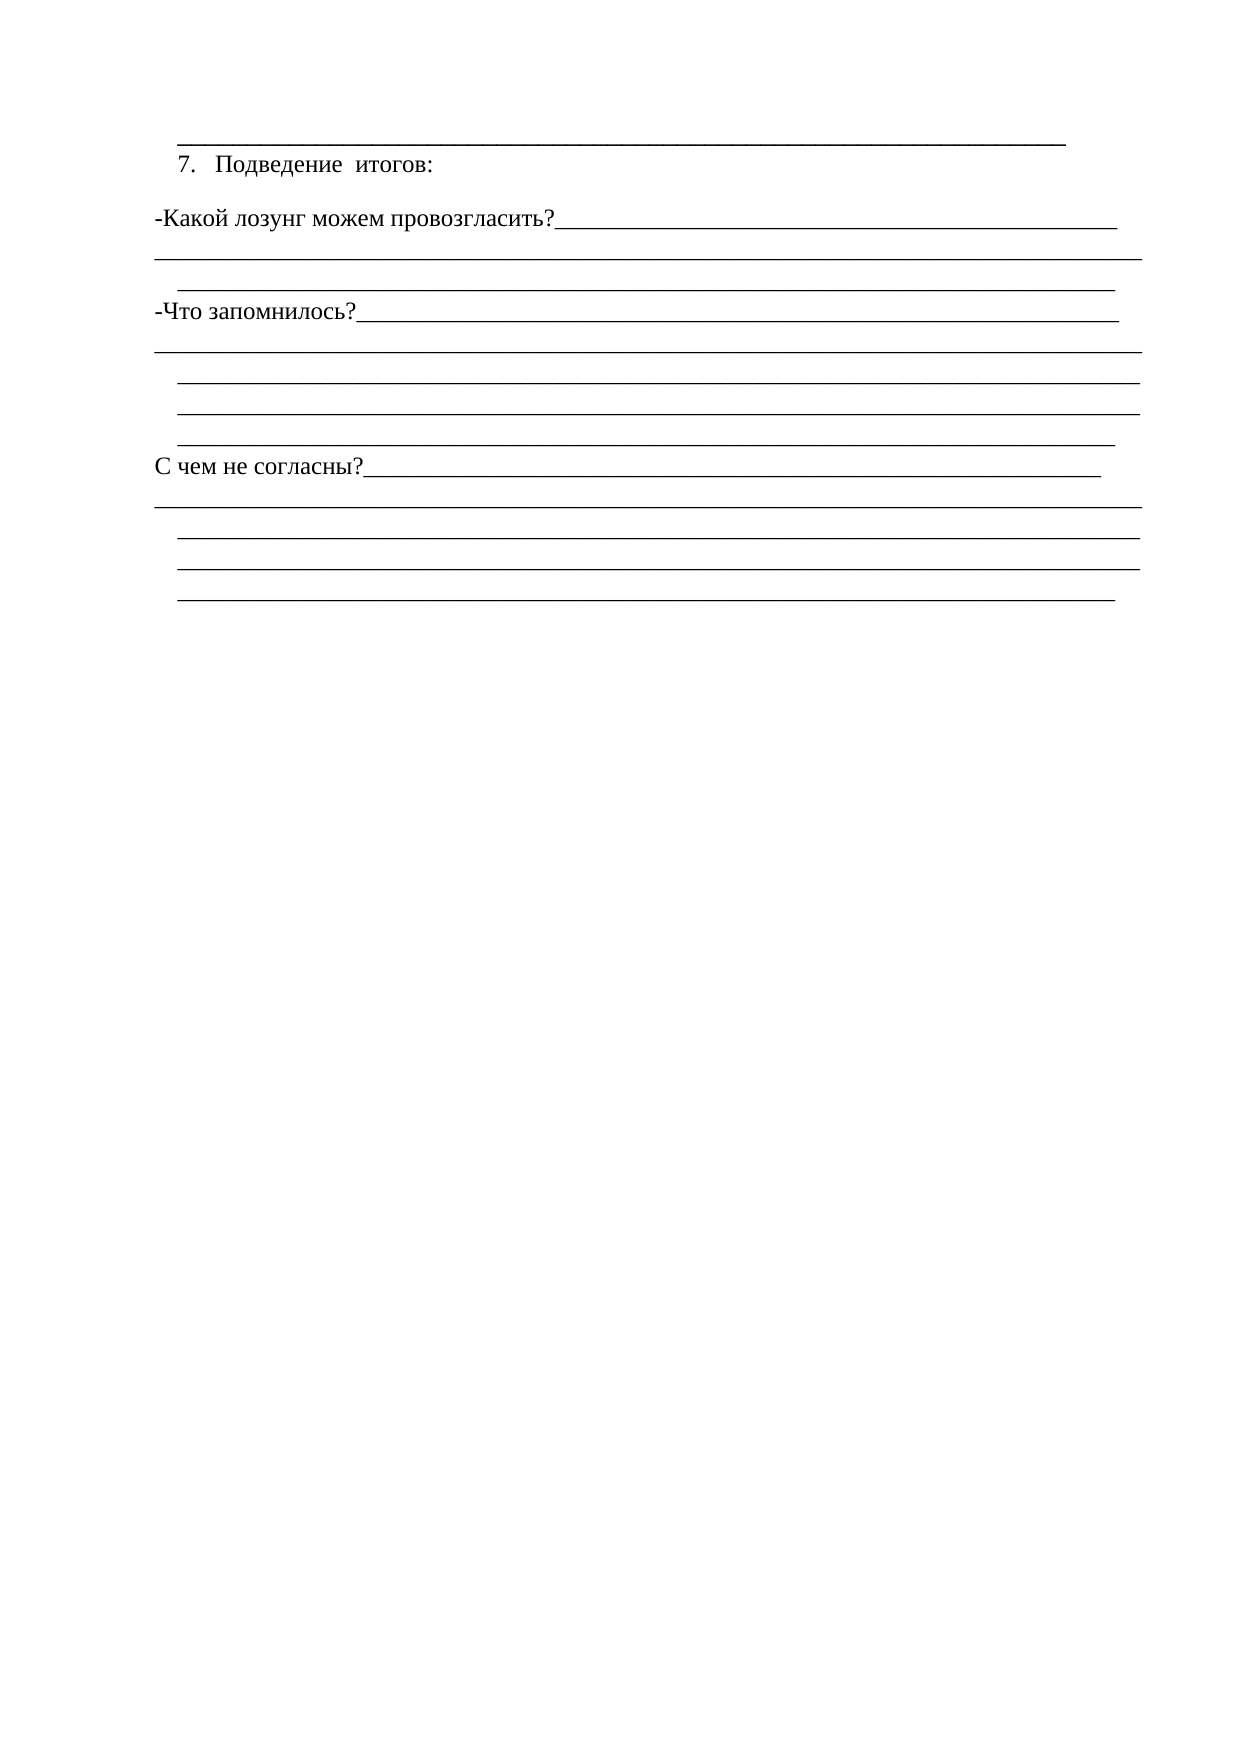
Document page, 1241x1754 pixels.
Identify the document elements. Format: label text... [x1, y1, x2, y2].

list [154, 118, 1152, 147]
list __________________________________________________________________________________________________________________________________________________________ [154, 234, 1152, 294]
list -Что запомнилось?_____________________________________________________________ [154, 296, 1152, 325]
list Подведение итогов: [177, 149, 1152, 178]
list ____________________________________________________________________________________________________________________________________________________________________________________________________________________________________________________________________________________________________________________ [154, 327, 1152, 449]
list С чем не согласны?___________________________________________________________ [154, 451, 1152, 480]
list -Какой лозунг можем провозгласить?_____________________________________________ [154, 203, 1152, 232]
list ____________________________________________________________________________________________________________________________________________________________________________________________________________________________________________________________________________________________________________________ [154, 482, 1152, 604]
